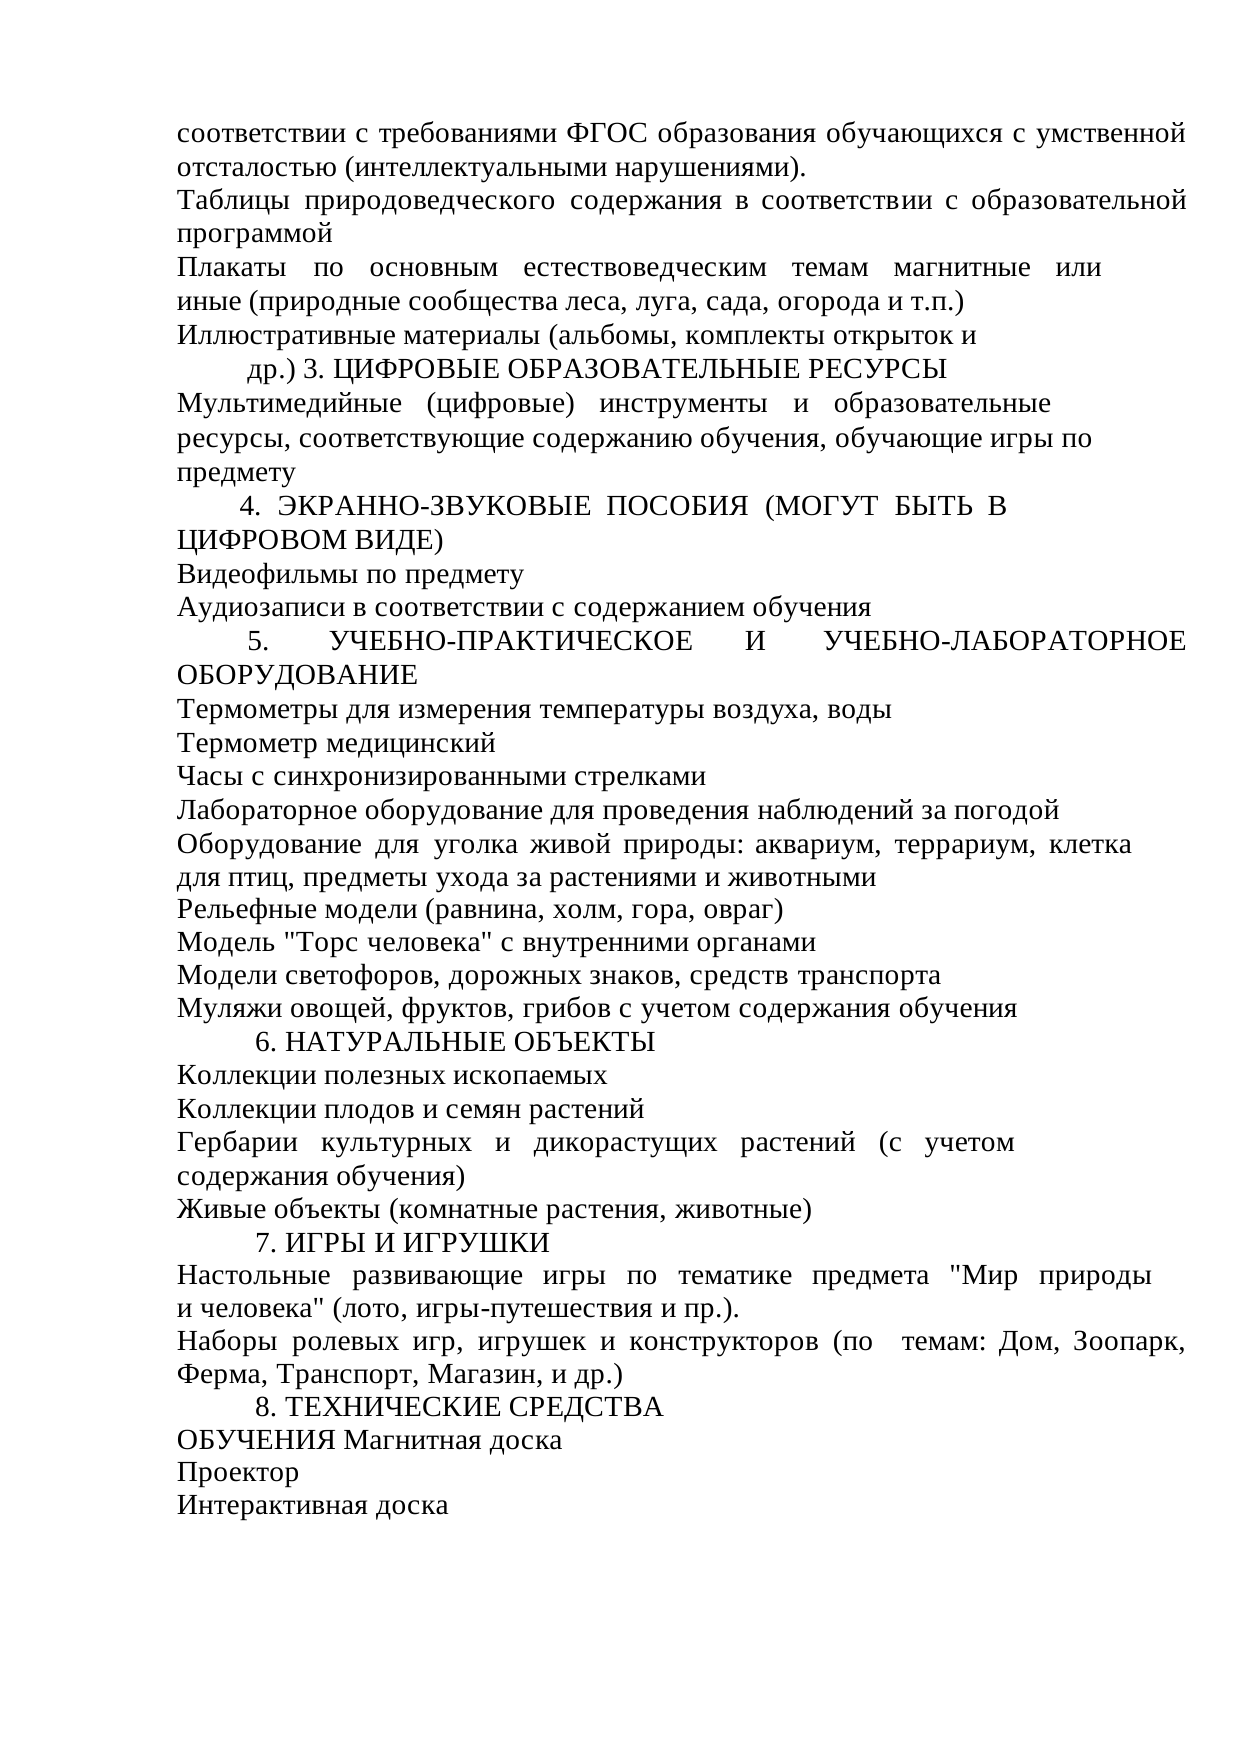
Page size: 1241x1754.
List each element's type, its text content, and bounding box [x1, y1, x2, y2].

text Мультимедийные (цифровые) инструменты и образовательные ресурсы, соответствующие содержанию обучения, обучающие игры по предмету [177, 386, 1187, 487]
text Термометры для измерения температуры воздуха, воды Термометр медицинский [177, 691, 893, 759]
text соответствии с требованиями ФГОС образования обучающихся с умственной отсталостью (интеллектуальными нарушениями). [177, 117, 1187, 182]
text 5. УЧЕБНО-ПРАКТИЧЕСКОЕ И УЧЕБНО-ЛАБОРАТОРНОЕ ОБОРУДОВАНИЕ [177, 623, 1190, 691]
text Гербарии культурных и дикорастущих растений (с учетом содержания обучения) [177, 1124, 1187, 1192]
text Плакаты по основным естествоведческим темам магнитные или иные (природные сообщества леса, луга, сада, огорода и т.п.) [177, 249, 1189, 317]
text 6. НАТУРАЛЬНЫЕ ОБЪЕКТЫ Коллекции полезных ископаемых Коллекции плодов и семян растений [177, 1024, 660, 1124]
text Проектор Интерактивная доска [177, 1456, 451, 1521]
text Лабораторное оборудование для проведения наблюдений за погодой Оборудование для уголка живой природы: аквариум, террариум, клетка для птиц, предметы ухода за растениями и животными [177, 792, 1187, 893]
text Наборы ролевых игр, игрушек и конструкторов (по темам: Дом, Зоопарк, Ферма, Транспорт, Магазин, и др.) [177, 1324, 1187, 1390]
text Иллюстративные материалы (альбомы, комплекты открыток и др.) 3. ЦИФРОВЫЕ ОБРАЗОВАТЕЛЬНЫЕ РЕСУРСЫ [177, 317, 1031, 385]
text Модели светофоров, дорожных знаков, средств транспорта Муляжи овощей, фруктов, грибов с учетом содержания обучения [177, 958, 1018, 1024]
text Часы с синхронизированными стрелками [177, 760, 1185, 792]
text Таблицы природоведческого содержания в соответствии с образовательной программой [177, 184, 1189, 249]
text Рельефные модели (равнина, холм, гора, овраг) Модель "Торс человека" с внутренними органами [177, 893, 818, 958]
text Настольные развивающие игры по тематике предмета "Мир природы и человека" (лото, игры-путешествия и пр.). [177, 1258, 1188, 1324]
text Живые объекты (комнатные растения, животные) 7. ИГРЫ И ИГРУШКИ [177, 1193, 814, 1258]
text Аудиозаписи в соответствии с содержанием обучения [177, 591, 1185, 623]
text 4. ЭКРАННО-ЗВУКОВЫЕ ПОСОБИЯ (МОГУТ БЫТЬ В ЦИФРОВОМ ВИДЕ) [177, 488, 1190, 556]
text 8. ТЕХНИЧЕСКИЕ СРЕДСТВА ОБУЧЕНИЯ Магнитная доска [177, 1390, 827, 1456]
text Видеофильмы по предмету [177, 556, 1185, 590]
